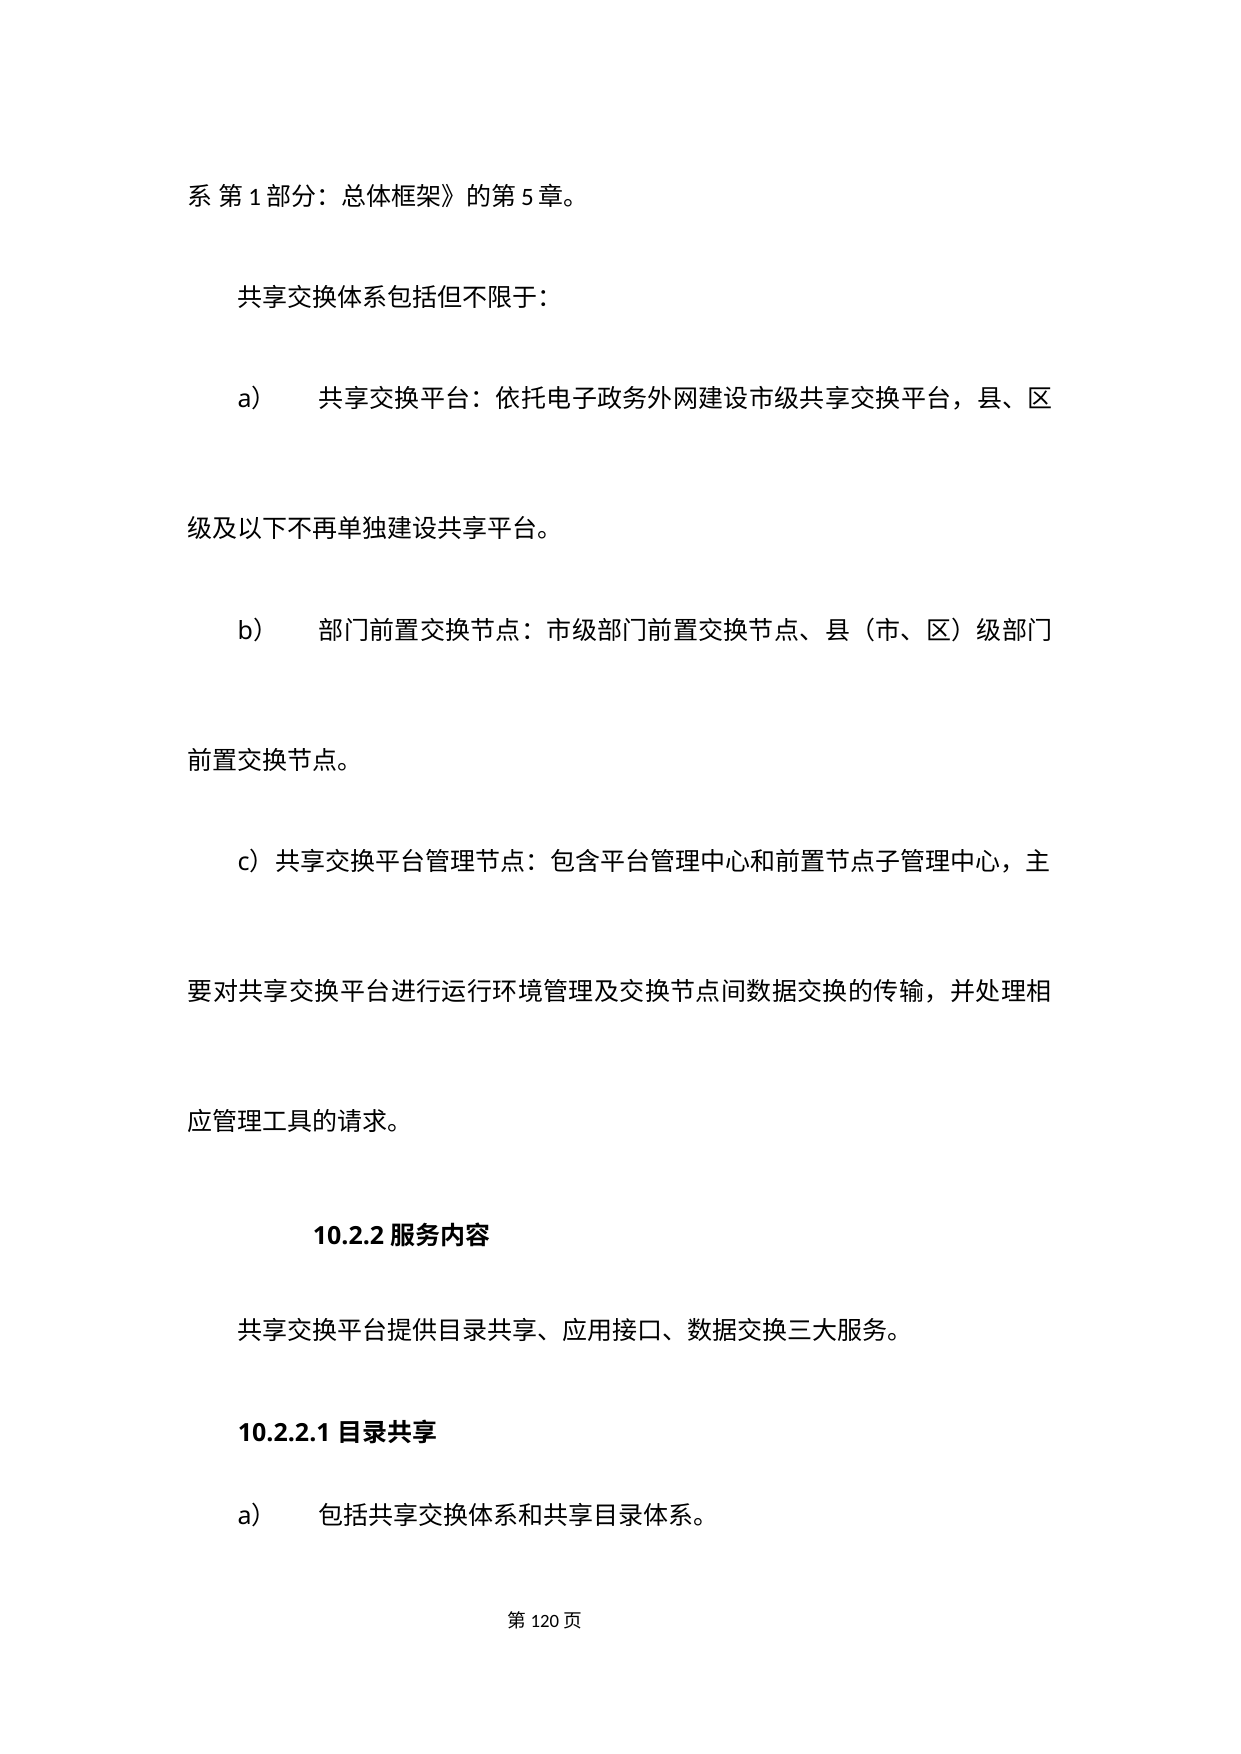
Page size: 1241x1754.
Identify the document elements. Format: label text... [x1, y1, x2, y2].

list 部门前置交换节点：市级部门前置交换节点、县（市、区）级部门前置交换节点。 [187, 596, 1053, 791]
list 共享交换平台管理节点：包含平台管理中心和前置节点子管理中心，主要对共享交换平台进行运行环境管理及交换节点间数据交换的传输，并处理相应管理工具的请求。 [187, 827, 1053, 1152]
text 共享交换体系包括但不限于： [187, 263, 1053, 328]
subtitle 服务内容 [262, 1201, 1053, 1266]
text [187, 162, 1053, 227]
text 10.2.2.1 目录共享 [187, 1398, 1053, 1463]
list 包括共享交换体系和共享目录体系。 [187, 1481, 1053, 1546]
list 共享交换平台：依托电子政务外网建设市级共享交换平台，县、区级及以下不再单独建设共享平台。 [187, 364, 1053, 559]
text 共享交换平台提供目录共享、应用接口、数据交换三大服务。 [187, 1296, 1053, 1361]
